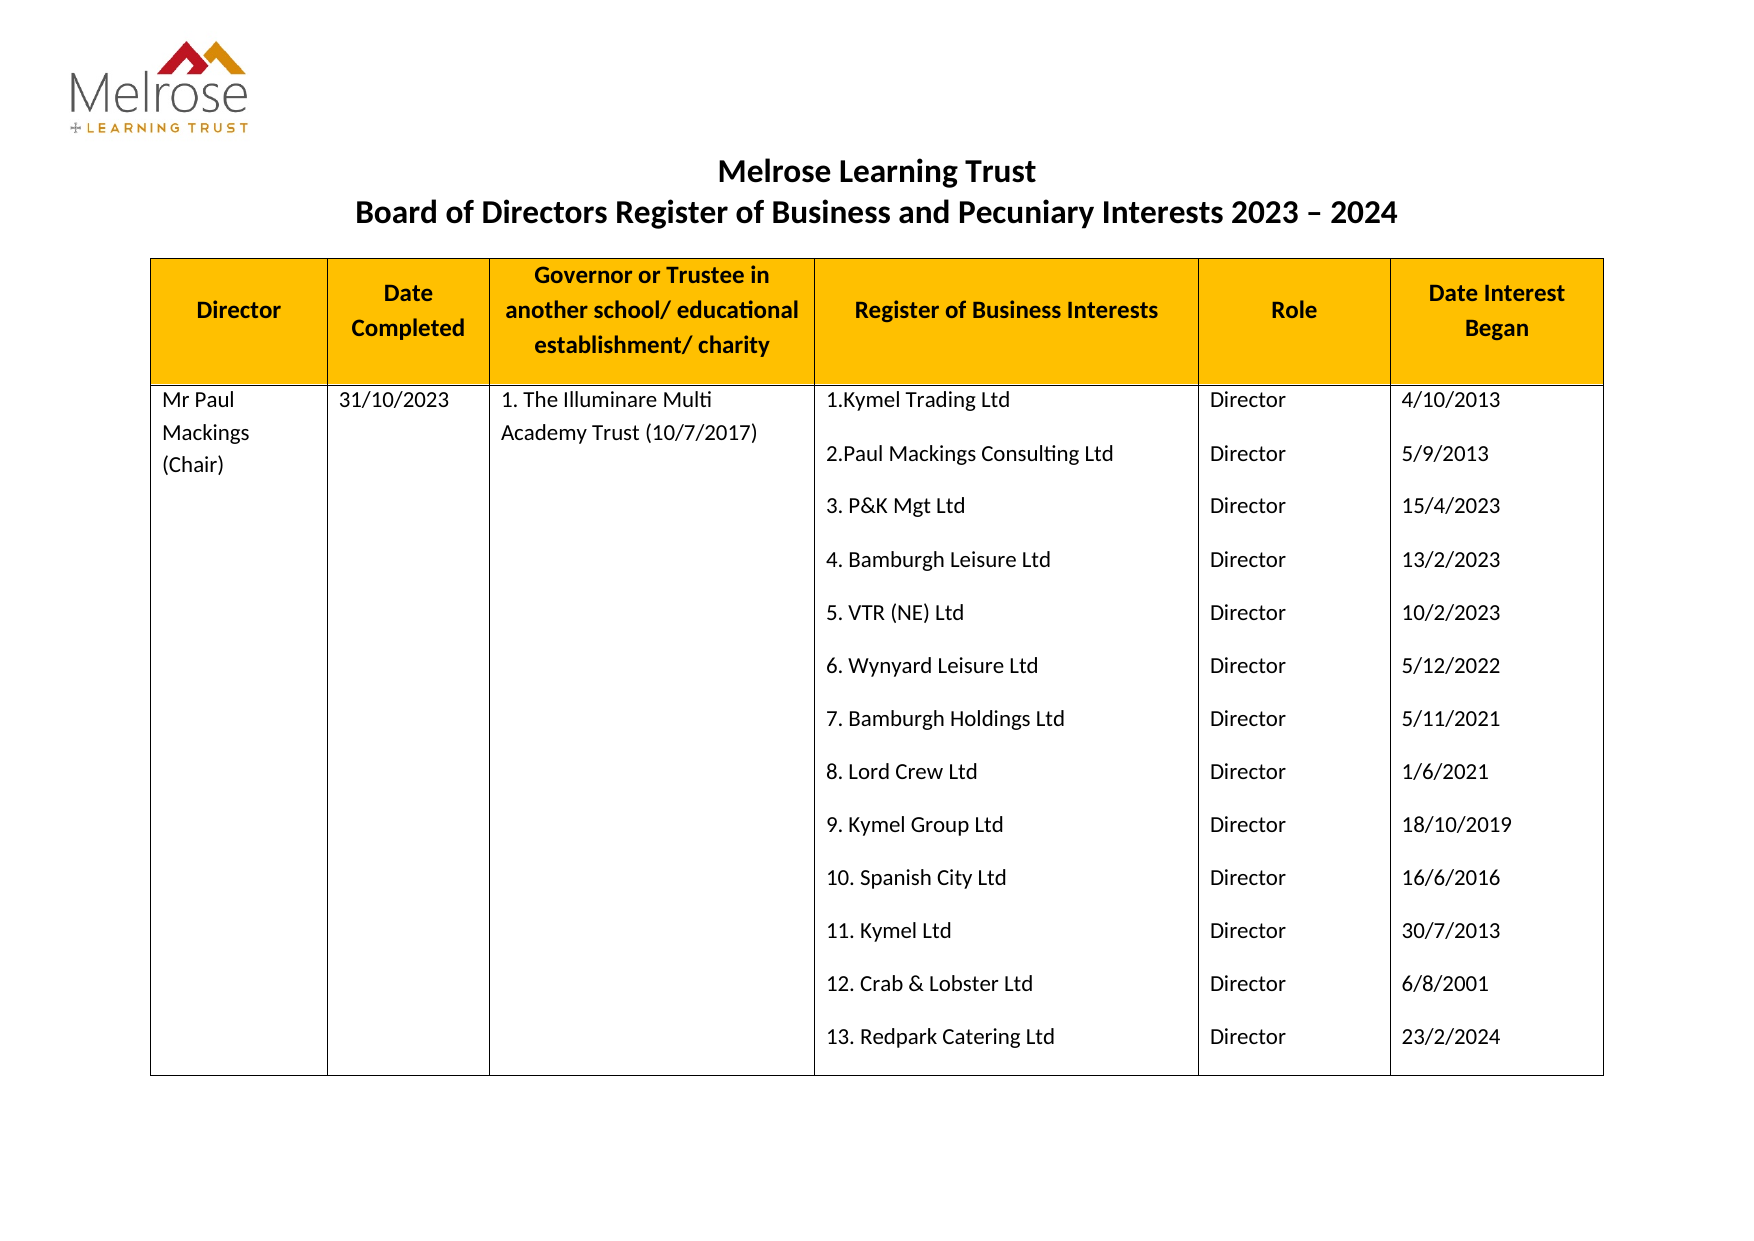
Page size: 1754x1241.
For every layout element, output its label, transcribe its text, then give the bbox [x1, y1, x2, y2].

table_cell Mr Paul Mackings (Chair) [151, 386, 327, 1074]
table_cell 1. The Illuminare Multi Academy Trust (10/7/2017) [490, 386, 814, 1074]
table_cell 31/10/2023 [328, 386, 489, 1074]
table_header Role [1199, 259, 1390, 384]
picture [53, 20, 282, 153]
text Board of Directors Register of Business and Pecuniary Interests 2023 – 2024 [150, 191, 1604, 231]
table_cell 4/10/2013 5/9/2013 15/4/2023 13/2/2023 10/2/2023 5/12/2022 5/11/2021 1/6/2021 18/10/2019 16/6/2016 30/7/2013 6/8/2001 23/2/2024 [1391, 386, 1603, 1074]
table_header Director [151, 259, 327, 384]
table_header Date Completed [328, 259, 489, 384]
table_cell Director Director Director Director Director Director Director Director Director Director Director Director Director [1199, 386, 1390, 1074]
table_cell 1.Kymel Trading Ltd 2.Paul Mackings Consulting Ltd 3. P&K Mgt Ltd 4. Bamburgh Leisure Ltd 5. VTR (NE) Ltd 6. Wynyard Leisure Ltd 7. Bamburgh Holdings Ltd 8. Lord Crew Ltd 9. Kymel Group Ltd 10. Spanish City Ltd 11. Kymel Ltd 12. Crab & Lobster Ltd 13. Redpark Catering Ltd [815, 386, 1198, 1074]
text Melrose Learning Trust [150, 150, 1604, 191]
table_header Governor or Trustee in another school/ educational establishment/ charity [490, 259, 814, 384]
table_header Date Interest Began [1391, 259, 1603, 384]
table_header Register of Business Interests [815, 259, 1198, 384]
